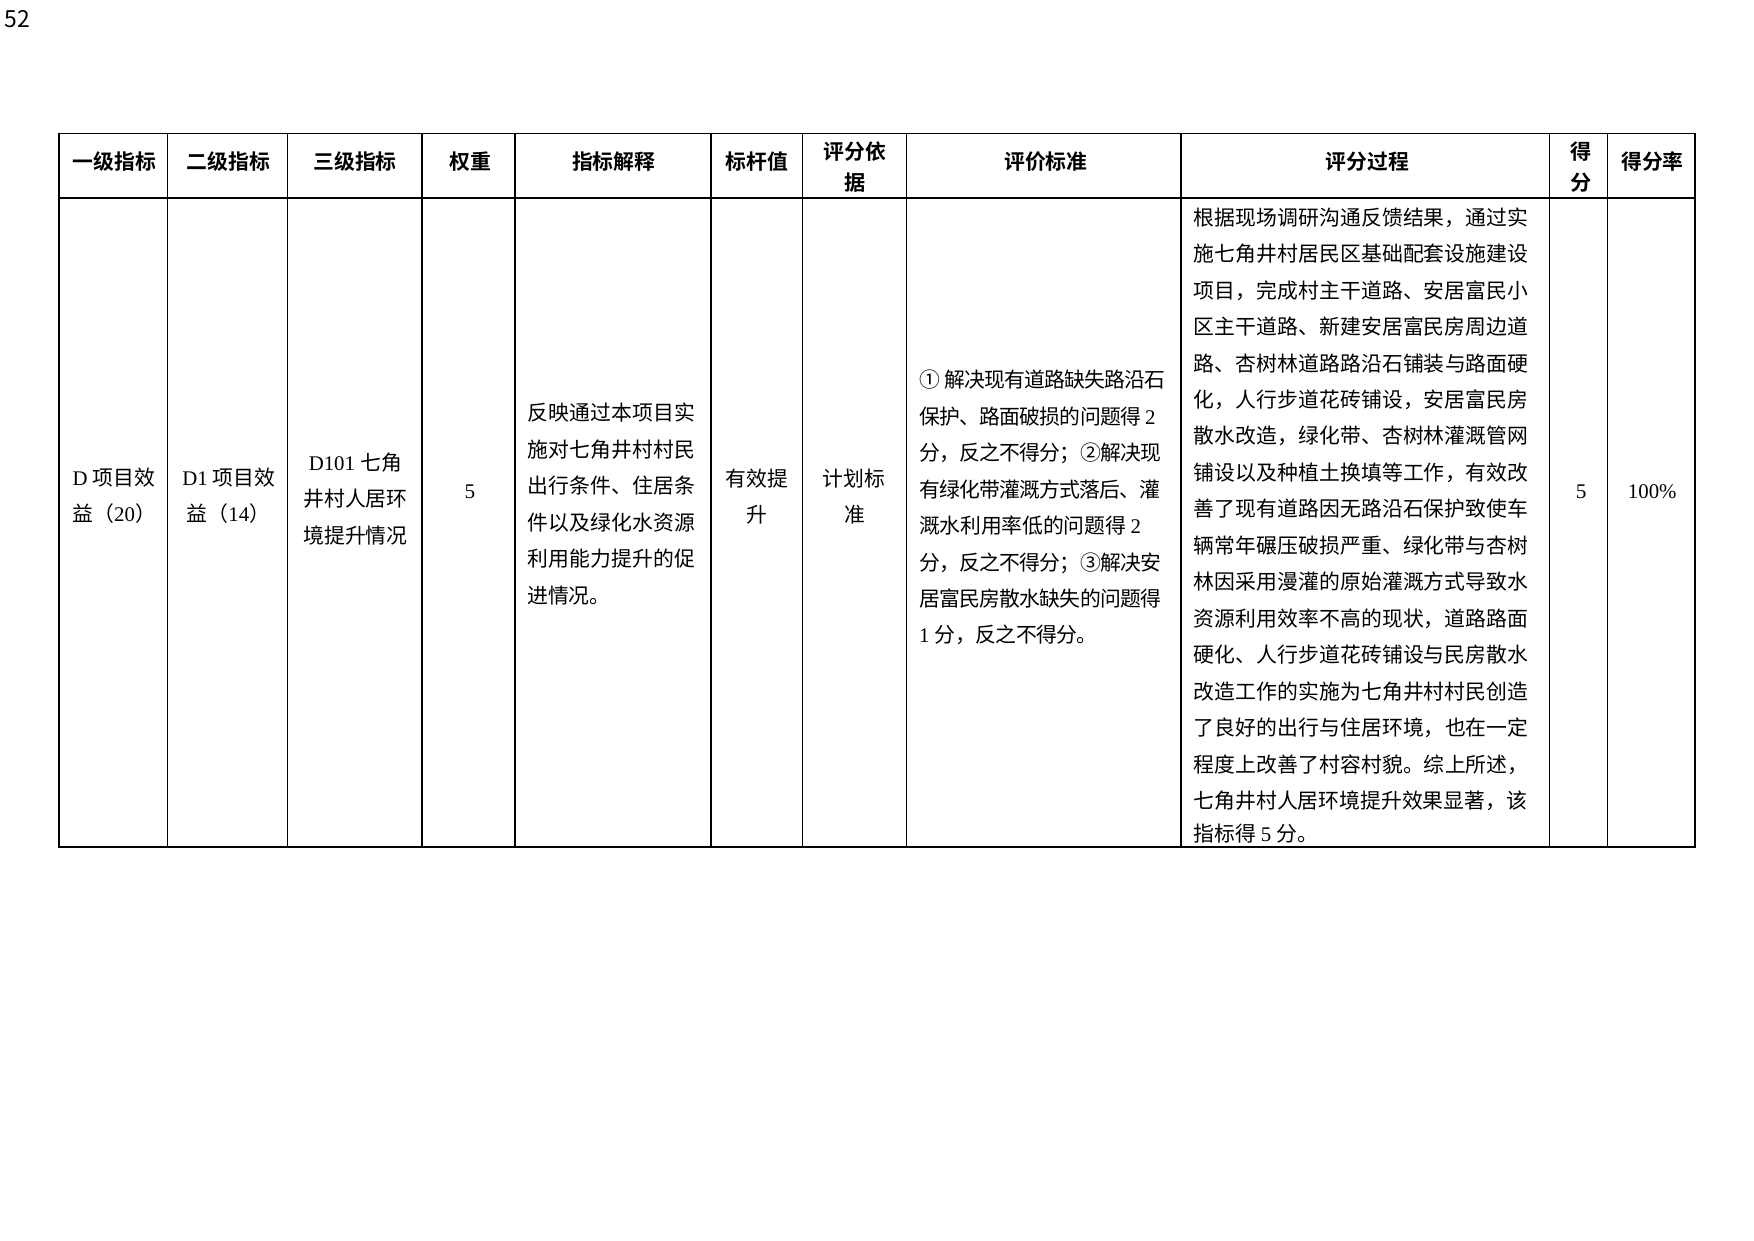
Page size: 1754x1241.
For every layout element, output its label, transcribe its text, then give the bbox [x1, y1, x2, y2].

table_cell 计划标准 [803, 199, 906, 846]
table_cell 5 [1550, 199, 1607, 846]
table_header 三级指标 [288, 134, 421, 197]
table_cell D 项目效益（20） [60, 199, 167, 846]
table_header 评价标准 [907, 134, 1180, 197]
table_header 一级指标 [60, 134, 167, 197]
table_header 得 分 [1550, 134, 1607, 197]
table_cell 根据现场调研沟通反馈结果，通过实施七角井村居民区基础配套设施建设项目，完成村主干道路、安居富民小区主干道路、新建安居富民房周边道路、杏树林道路路沿石铺装与路面硬化，人行步道花砖铺设，安居富民房散水改造，绿化带、杏树林灌溉管网铺设以及种植土换填等工作，有效改善了现有道路因无路沿石保护致使车辆常年碾压破损严重、绿化带与杏树林因采用漫灌的原始灌溉方式导致水资源利用效率不高的现状，道路路面硬化、人行步道花砖铺设与民房散水改造工作的实施为七角井村村民创造了良好的出行与住居环境，也在一定程度上改善了村容村貌。综上所述， 七角井村人居环境提升效果显著，该 指标得 5 分。 [1182, 199, 1549, 846]
table_cell 5 [423, 199, 514, 846]
table_cell 100% [1608, 199, 1694, 846]
table_header 指标解释 [516, 134, 710, 197]
table_cell D1 项目效益（14） [168, 199, 287, 846]
table_cell D101 七角井村人居环境提升情况 [288, 199, 421, 846]
table_header 评分过程 [1182, 134, 1549, 197]
table_header 评分依 据 [803, 134, 906, 197]
table_cell 有效提升 [712, 199, 802, 846]
table_header 权重 [423, 134, 514, 197]
table_header 标杆值 [712, 134, 802, 197]
table_header 二级指标 [168, 134, 287, 197]
table_header 得分率 [1608, 134, 1694, 197]
table_cell ①解决现有道路缺失路沿石保护、路面破损的问题得 2 分，反之不得分；②解决现有绿化带灌溉方式落后、灌溉水利用率低的问题得 2 分，反之不得分；③解决安居富民房散水缺失的问题得1 分，反之不得分。 [907, 199, 1180, 846]
table_cell 反映通过本项目实施对七角井村村民出行条件、住居条件以及绿化水资源利用能力提升的促进情况。 [516, 199, 710, 846]
